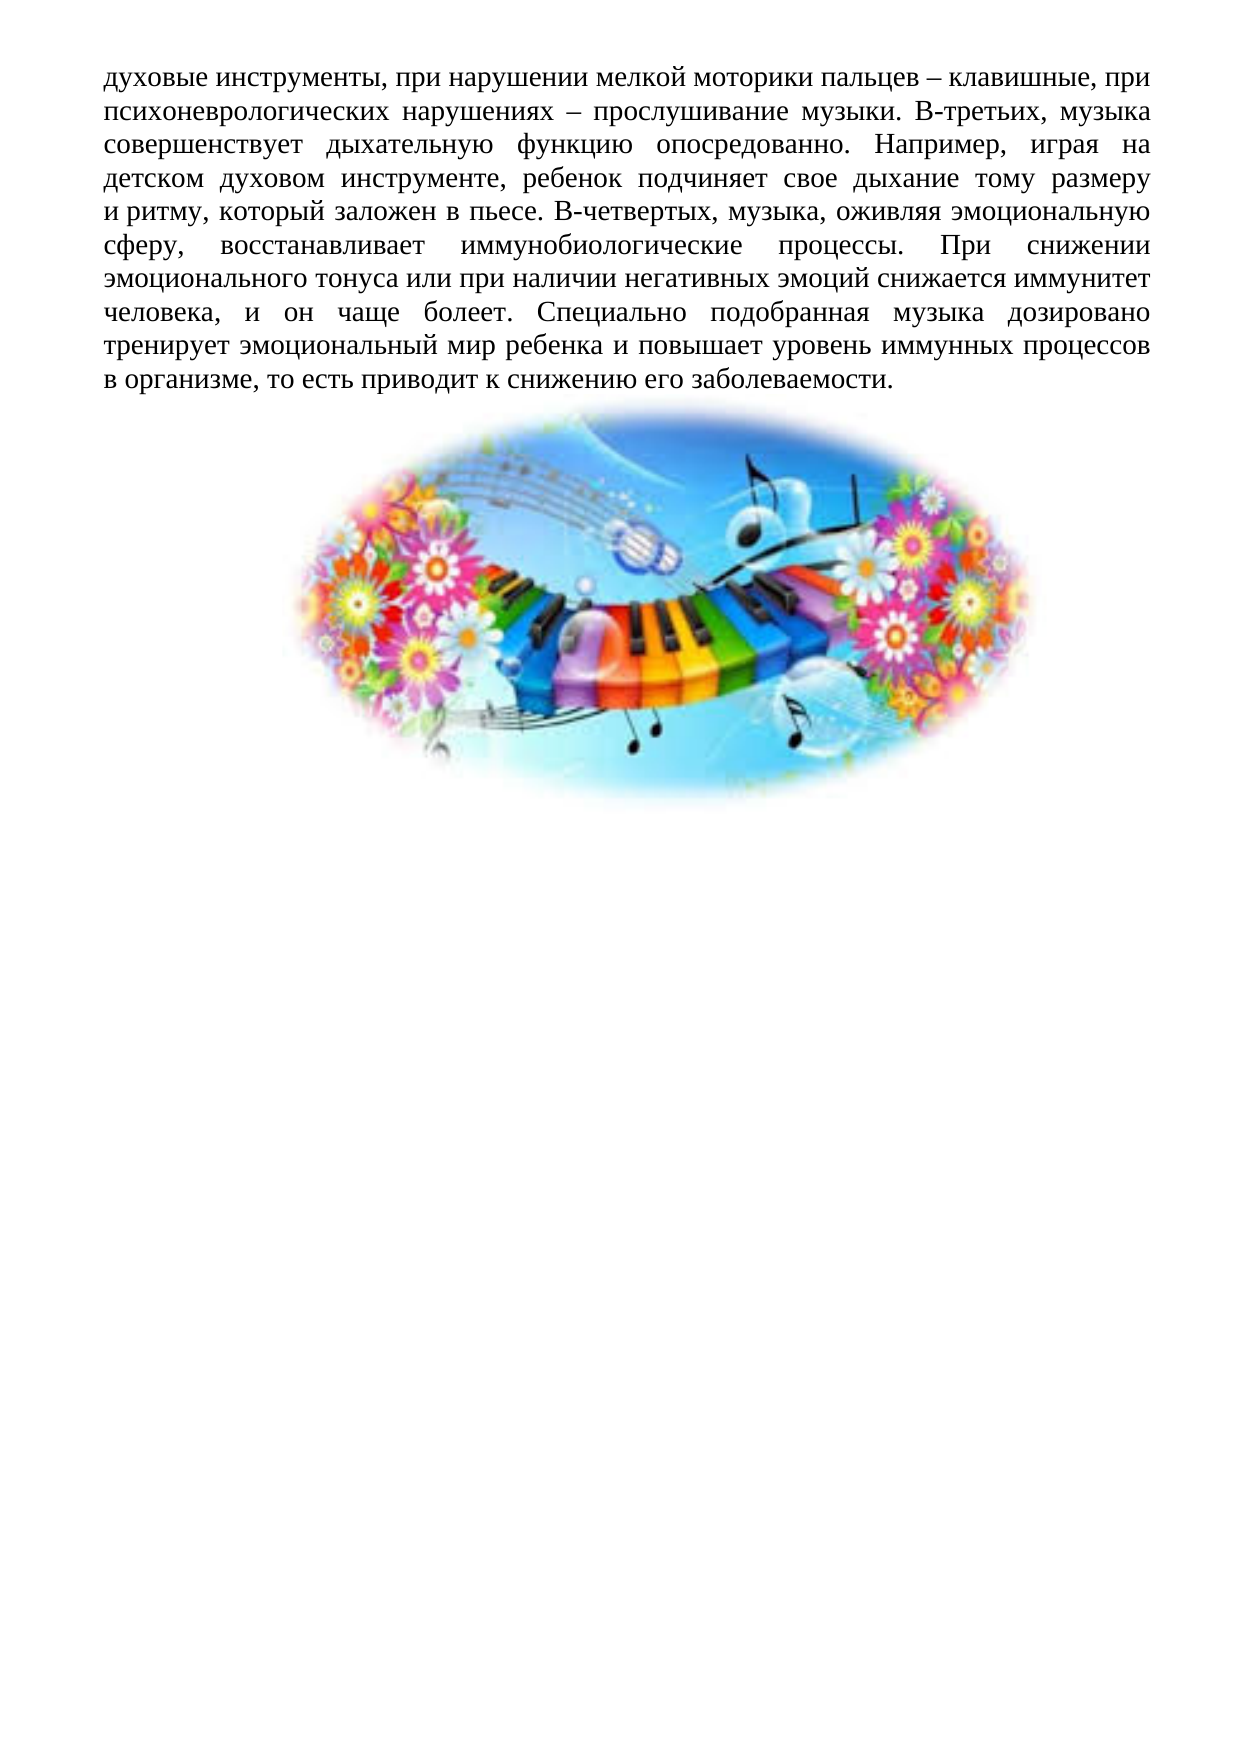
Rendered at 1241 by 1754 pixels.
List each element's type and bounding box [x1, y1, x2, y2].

text [103, 59, 1152, 394]
picture [282, 394, 1047, 814]
